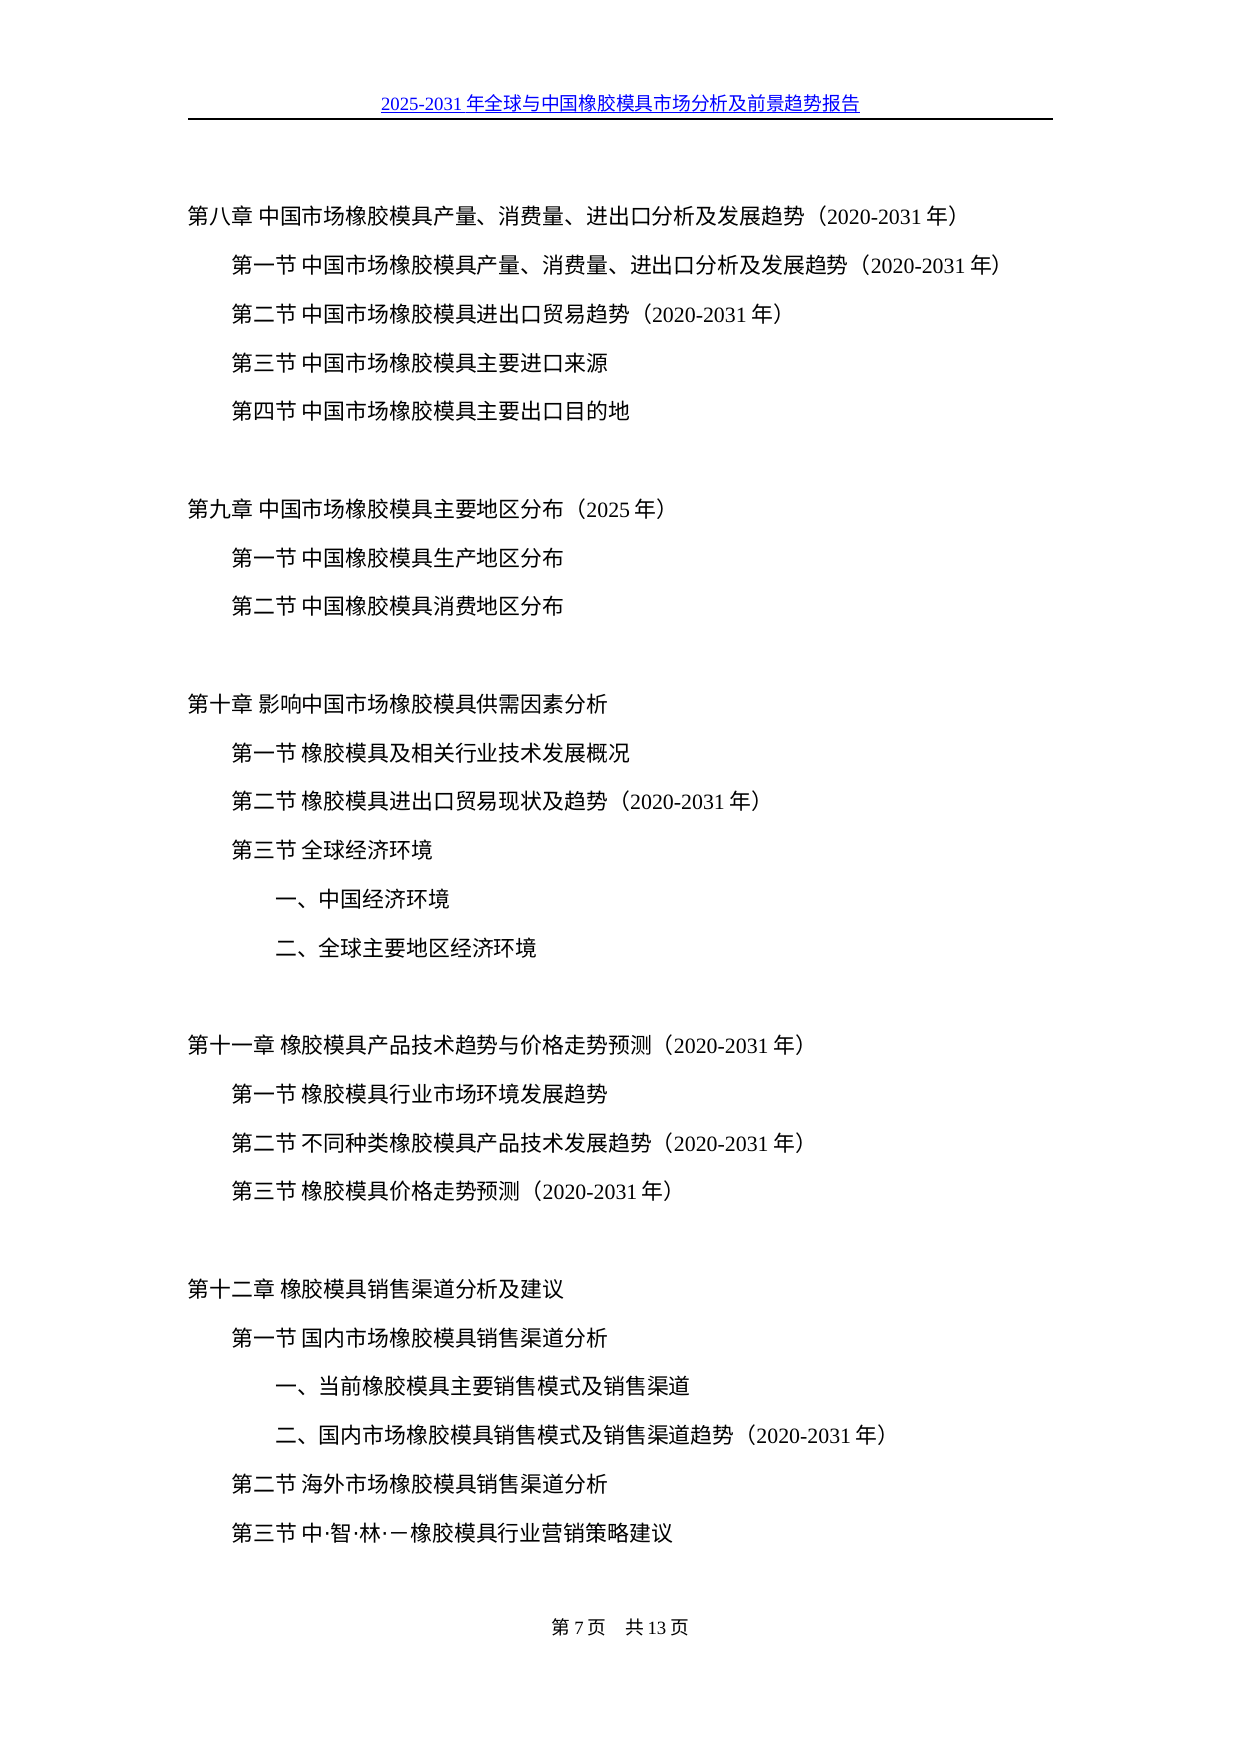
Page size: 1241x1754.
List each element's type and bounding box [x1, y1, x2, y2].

text [187, 150, 1053, 1548]
